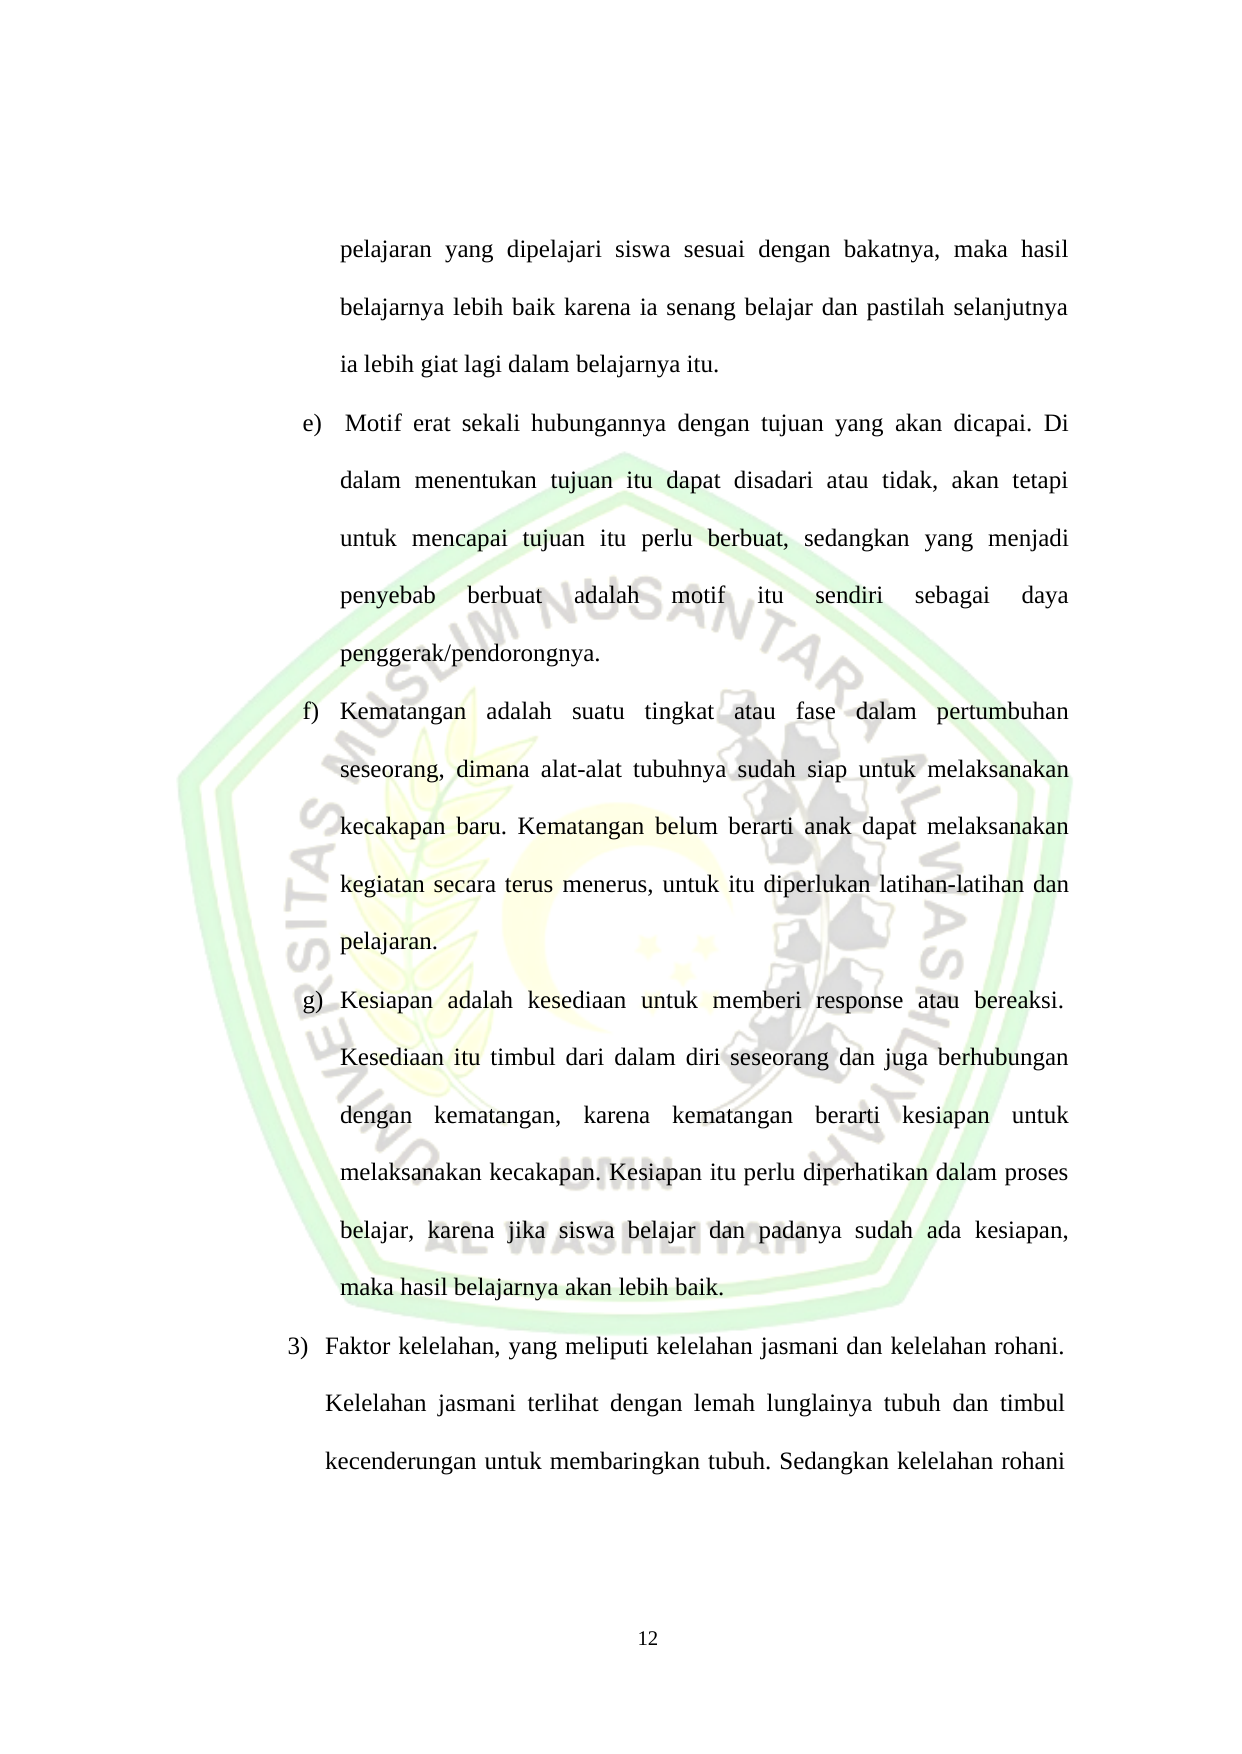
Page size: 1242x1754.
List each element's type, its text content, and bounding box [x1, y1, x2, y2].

text Kelelahan jasmani terlihat dengan lemah lunglainya tubuh dan timbul kecenderungan untuk membaringkan tubuh. Sedangkan kelelahan rohani [325, 1388, 1069, 1475]
text e) Motif erat sekali hubungannya dengan tujuan yang akan dicapai. Di dalam menentukan tujuan itu dapat disadari atau tidak, akan tetapi untuk mencapai tujuan itu perlu berbuat, sedangkan yang menjadi penyebab berbuat adalah motif itu sendiri sebagai daya penggerak/pendorongnya. [302, 408, 1069, 667]
text g) Kesiapan adalah kesediaan untuk memberi response atau bereaksi. [298, 985, 1068, 1014]
text pelajaran yang dipelajari siswa sesuai dengan bakatnya, maka hasil belajarnya lebih baik karena ia senang belajar dan pastilah selanjutnya ia lebih giat lagi dalam belajarnya itu. [340, 234, 1068, 378]
text f) Kematangan adalah suatu tingkat atau fase dalam pertumbuhan seseorang, dimana alat-alat tubuhnya sudah siap untuk melaksanakan kecakapan baru. Kematangan belum berarti anak dapat melaksanakan kegiatan secara terus menerus, untuk itu diperlukan latihan-latihan dan pelajaran. [302, 696, 1069, 955]
text Kesediaan itu timbul dari dalam diri seseorang dan juga berhubungan dengan kematangan, karena kematangan berarti kesiapan untuk melaksanakan kecakapan. Kesiapan itu perlu diperhatikan dalam proses belajar, karena jika siswa belajar dan padanya sudah ada kesiapan, maka hasil belajarnya akan lebih baik. [340, 1042, 1068, 1301]
text 3) Faktor kelelahan, yang meliputi kelelahan jasmani dan kelelahan rohani. [283, 1331, 1068, 1360]
